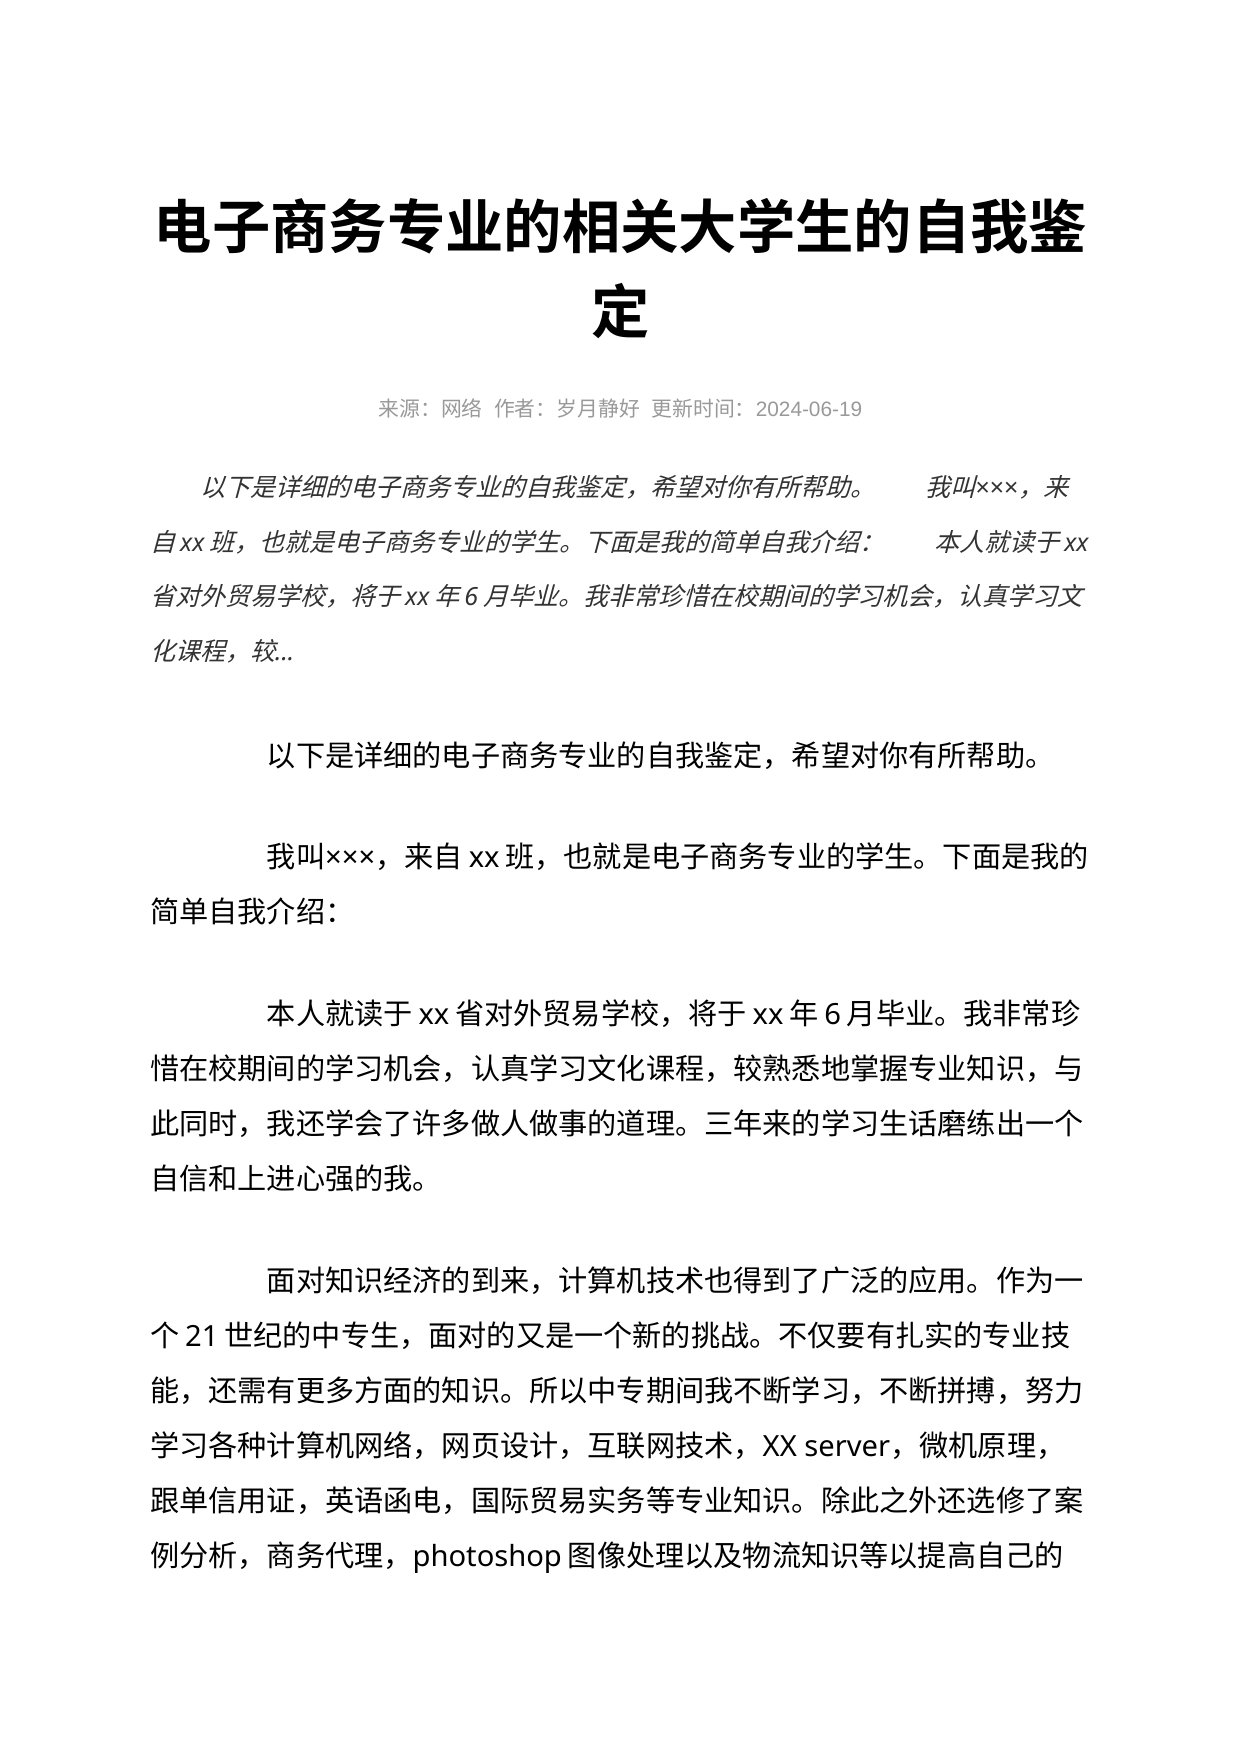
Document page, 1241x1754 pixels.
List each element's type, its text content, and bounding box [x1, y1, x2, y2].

text 以下是详细的电子商务专业的自我鉴定，希望对你有所帮助。 我叫×××，来自xx班，也就是电子商务专业的学生。下面是我的简单自我介绍： 本人就读于xx省对外贸易学校，将于xx年6月毕业。我非常珍惜在校期间的学习机会，认真学习文化课程，较... [150, 468, 1090, 667]
text 以下是详细的电子商务专业的自我鉴定，希望对你有所帮助。 [150, 732, 1090, 774]
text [150, 1257, 1090, 1574]
text 本人就读于xx省对外贸易学校，将于xx年6月毕业。我非常珍惜在校期间的学习机会，认真学习文化课程，较熟悉地掌握专业知识，与此同时，我还学会了许多做人做事的道理。三年来的学习生话磨练出一个自信和上进心强的我。 [150, 991, 1090, 1198]
text 来源：网络 作者：岁月静好 更新时间：2024-06-19 [150, 397, 1090, 421]
text 我叫×××，来自xx班，也就是电子商务专业的学生。下面是我的简单自我介绍： [150, 834, 1090, 931]
subtitle 电子商务专业的相关大学生的自我鉴定 [150, 181, 1090, 350]
